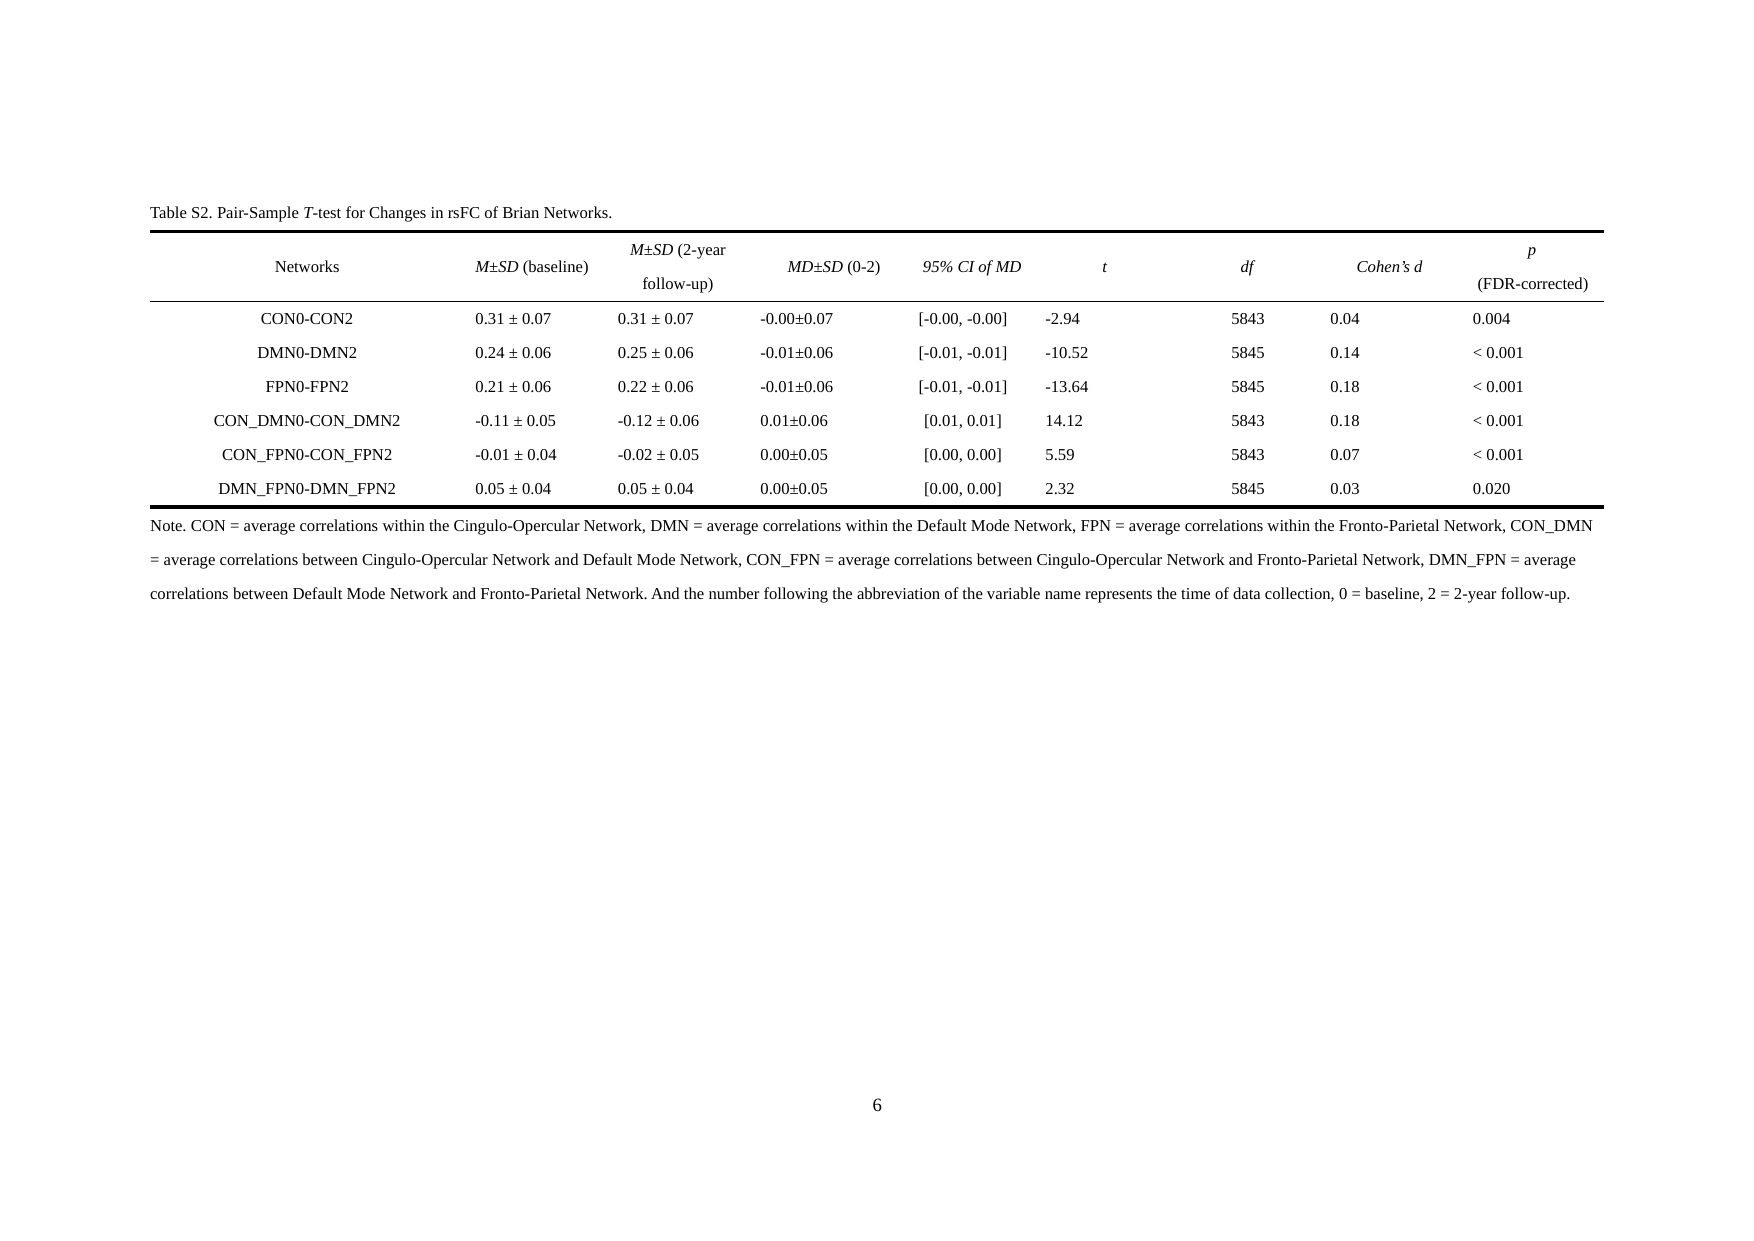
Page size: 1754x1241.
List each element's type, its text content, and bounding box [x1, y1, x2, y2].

table_cell -0.01±0.06 [749, 370, 891, 403]
table_cell < 0.001 [1461, 370, 1604, 403]
table_cell [-0.01, -0.01] [891, 336, 1034, 369]
table_cell 0.00±0.05 [749, 438, 891, 471]
table_cell -0.02 ± 0.05 [606, 438, 749, 471]
table_cell < 0.001 [1461, 336, 1604, 369]
table_cell -0.00±0.07 [749, 302, 891, 336]
table_cell CON_DMN0-CON_DMN2 [150, 404, 464, 437]
table_cell 0.05 ± 0.04 [464, 471, 606, 505]
table_cell -0.12 ± 0.06 [606, 404, 749, 437]
table_cell 0.18 [1319, 370, 1461, 403]
table_cell 0.31 ± 0.07 [464, 302, 606, 336]
table_cell 5.59 [1034, 438, 1176, 471]
table_header p (FDR-corrected) [1461, 233, 1604, 301]
table_cell 14.12 [1034, 404, 1176, 437]
table_cell -0.11 ± 0.05 [464, 404, 606, 437]
table_cell -0.01±0.06 [749, 336, 891, 369]
table_cell 0.25 ± 0.06 [606, 336, 749, 369]
table_cell 0.05 ± 0.04 [606, 471, 749, 505]
table_cell 0.22 ± 0.06 [606, 370, 749, 403]
table_cell 0.04 [1319, 302, 1461, 336]
table_cell 0.07 [1319, 438, 1461, 471]
table_cell 0.01±0.06 [749, 404, 891, 437]
table_cell 0.24 ± 0.06 [464, 336, 606, 369]
table_cell 0.14 [1319, 336, 1461, 369]
table_cell -0.01 ± 0.04 [464, 438, 606, 471]
table_cell 5843 [1176, 438, 1319, 471]
table_cell 5843 [1176, 404, 1319, 437]
table_header t [1034, 233, 1176, 301]
text Table S2. Pair-Sample T-test for Changes in rsFC of Brian Networks. [150, 196, 1604, 229]
table_cell [0.01, 0.01] [891, 404, 1034, 437]
table_cell 0.18 [1319, 404, 1461, 437]
table_cell CON_FPN0-CON_FPN2 [150, 438, 464, 471]
table_cell [-0.00, -0.00] [891, 302, 1034, 336]
table_cell 2.32 [1034, 471, 1176, 505]
table_cell 0.020 [1461, 471, 1604, 505]
table_cell [0.00, 0.00] [891, 471, 1034, 505]
table_header df [1176, 233, 1319, 301]
table_cell < 0.001 [1461, 438, 1604, 471]
table_cell 5845 [1176, 336, 1319, 369]
table_cell DMN_FPN0-DMN_FPN2 [150, 471, 464, 505]
table_cell 5845 [1176, 370, 1319, 403]
table_cell [0.00, 0.00] [891, 438, 1034, 471]
table_cell 0.03 [1319, 471, 1461, 505]
table_cell FPN0-FPN2 [150, 370, 464, 403]
table_cell 5843 [1176, 302, 1319, 336]
table_cell 0.31 ± 0.07 [606, 302, 749, 336]
table_cell -10.52 [1034, 336, 1176, 369]
table_cell [-0.01, -0.01] [891, 370, 1034, 403]
text Note. CON = average correlations within the Cingulo-Opercular Network, DMN = average correlations within the Default Mode Network, FPN = average correlations within the Fronto-Parietal Network, CON_DMN = average correlations between Cingulo-Opercular Network and Default Mode Network, CON_FPN = average correlations between Cingulo-Opercular Network and Fronto-Parietal Network, DMN_FPN = average correlations between Default Mode Network and Fronto-Parietal Network. And the number following the abbreviation of the variable name represents the time of data collection, 0 = baseline, 2 = 2-year follow-up. [150, 509, 1604, 610]
table_header MD±SD (0-2) [749, 233, 891, 301]
table_cell 0.004 [1461, 302, 1604, 336]
table_header 95% CI of MD [891, 233, 1034, 301]
table_cell 5845 [1176, 471, 1319, 505]
table_cell 0.00±0.05 [749, 471, 891, 505]
table_header Cohen’s d [1319, 233, 1461, 301]
table_cell CON0-CON2 [150, 302, 464, 336]
table_header M±SD (baseline) [464, 233, 606, 301]
table_cell -2.94 [1034, 302, 1176, 336]
table_cell -13.64 [1034, 370, 1176, 403]
table_cell < 0.001 [1461, 404, 1604, 437]
table_header M±SD (2-year follow-up) [606, 233, 749, 301]
table_cell DMN0-DMN2 [150, 336, 464, 369]
table_cell 0.21 ± 0.06 [464, 370, 606, 403]
table_header Networks [150, 233, 464, 301]
